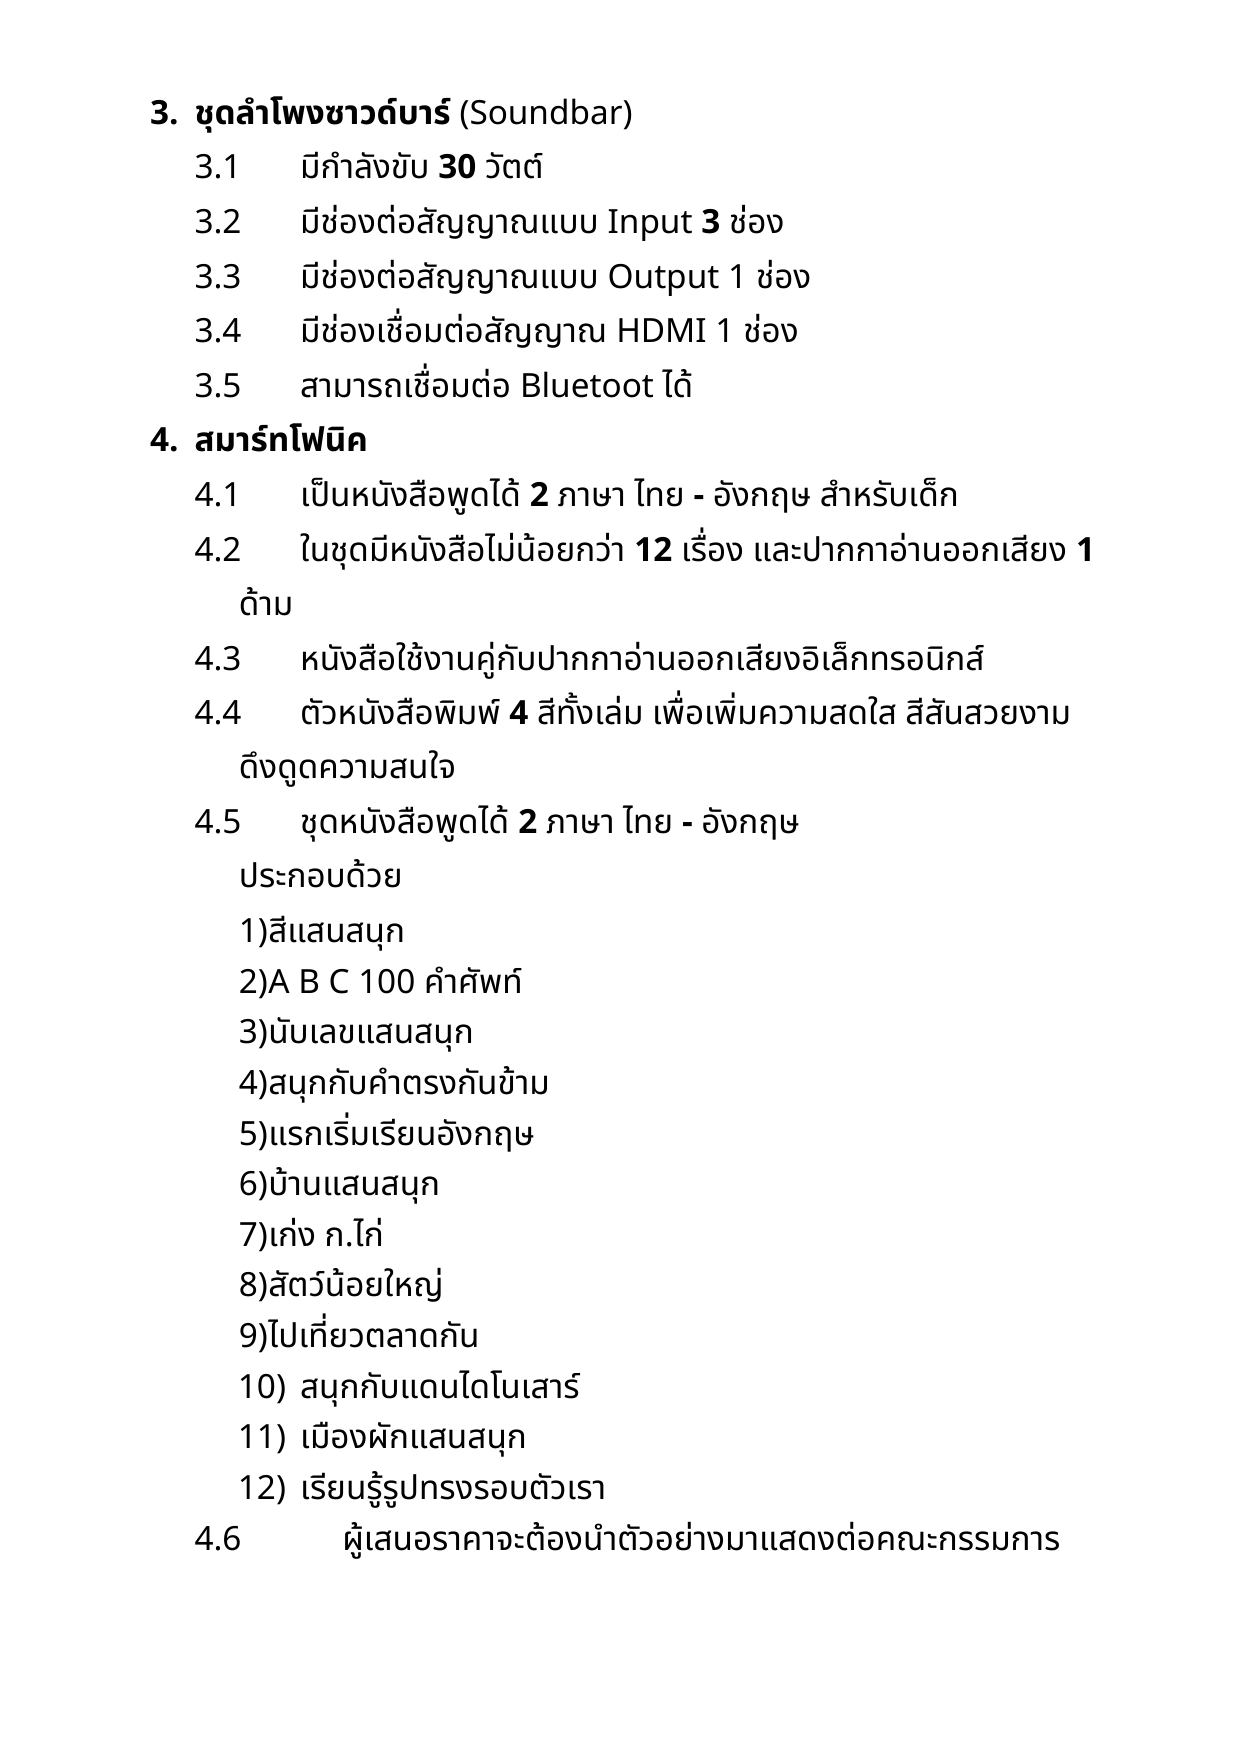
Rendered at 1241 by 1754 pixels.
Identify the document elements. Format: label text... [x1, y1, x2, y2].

list เมืองผักแสนสนุก [238, 1413, 1152, 1464]
list ผู้เสนอราคาจะต้องนำตัวอย่างมาแสดงต่อคณะกรรมการ [194, 1514, 1152, 1565]
list สามารถเชื่อมต่อ Bluetoot ได้ [194, 362, 1152, 412]
list มีกำลังขับ 30 วัตต์ [194, 143, 1152, 194]
list ชุดลำโพงซาวด์บาร์ (Soundbar) [150, 89, 1152, 139]
list แรกเริ่มเรียนอังกฤษ [239, 1109, 1152, 1160]
list บ้านแสนสนุก [239, 1160, 1152, 1211]
list A B C 100 คำศัพท์ [239, 957, 1152, 1008]
list เป็นหนังสือพูดได้ 2 ภาษา ไทย - อังกฤษ สำหรับเด็ก [194, 471, 1152, 521]
list มีช่องต่อสัญญาณแบบ Output 1 ช่อง [194, 252, 1152, 303]
list สมาร์ทโฟนิค [150, 416, 1152, 467]
list เก่ง ก.ไก่ [239, 1211, 1152, 1261]
list มีช่องต่อสัญญาณแบบ Input 3 ช่อง [194, 198, 1152, 248]
list สนุกกับแดนไดโนเสาร์ [238, 1362, 1152, 1413]
list มีช่องเชื่อมต่อสัญญาณ HDMI 1 ช่อง [194, 307, 1152, 358]
list ไปเที่ยวตลาดกัน [239, 1312, 1152, 1362]
list หนังสือใช้งานคู่กับปากกาอ่านออกเสียงอิเล็กทรอนิกส์ [194, 634, 1152, 685]
list สนุกกับคำตรงกันข้าม [239, 1059, 1152, 1109]
list ประกอบด้วย [239, 852, 1152, 903]
list เรียนรู้รูปทรงรอบตัวเรา [238, 1464, 1152, 1514]
list ตัวหนังสือพิมพ์ 4 สีทั้งเล่ม เพื่อเพิ่มความสดใส สีสันสวยงาม ดึงดูดความสนใจ [194, 689, 1152, 794]
list ในชุดมีหนังสือไม่น้อยกว่า 12 เรื่อง และปากกาอ่านออกเสียง 1 ด้าม [194, 525, 1152, 630]
list ชุดหนังสือพูดได้ 2 ภาษา ไทย - อังกฤษ [194, 798, 1152, 848]
list สีแสนสนุก [239, 907, 1152, 957]
list นับเลขแสนสนุก [239, 1008, 1152, 1059]
list สัตว์น้อยใหญ่ [239, 1261, 1152, 1312]
